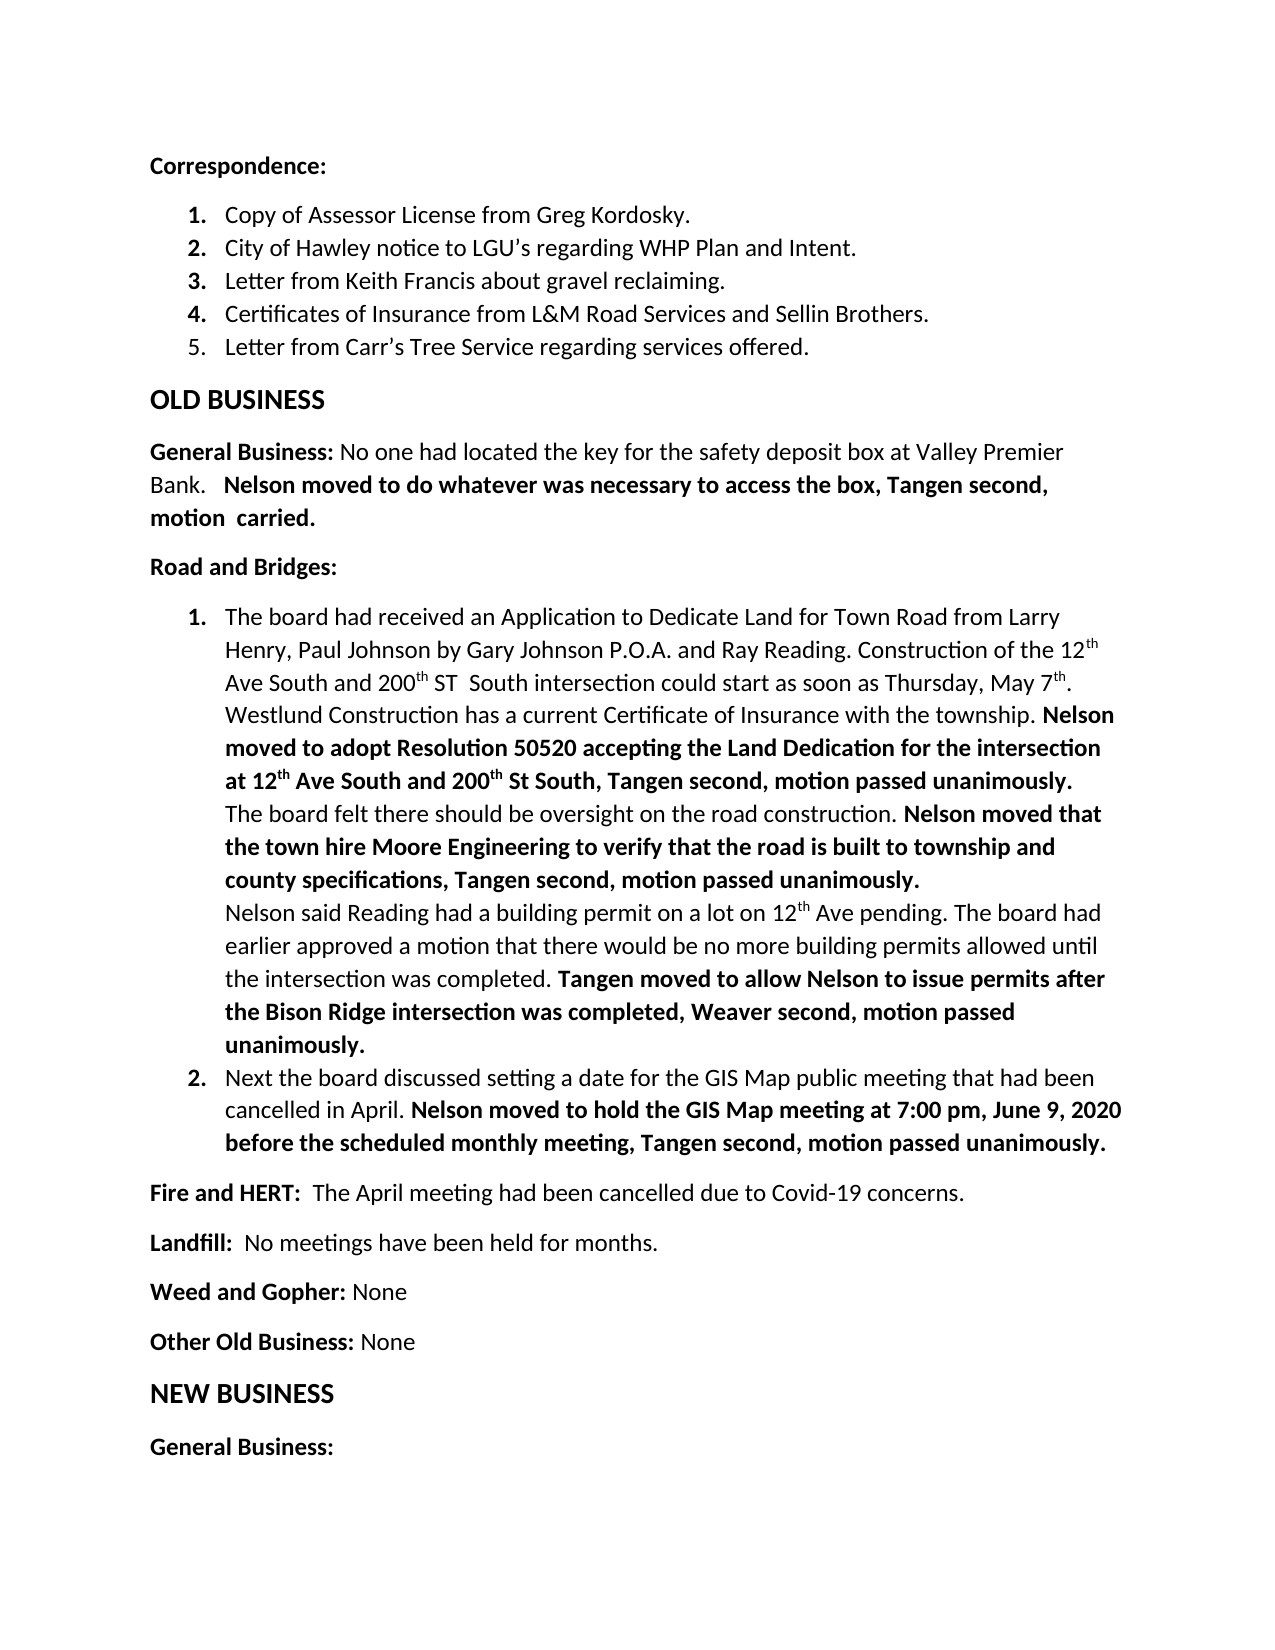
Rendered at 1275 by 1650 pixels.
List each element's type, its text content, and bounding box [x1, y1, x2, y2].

text Landfill: No meetings have been held for months. [150, 1227, 1125, 1257]
text Correspondence: [150, 150, 1125, 181]
list The board had received an Application to Dedicate Land for Town Road from Larry Henry, Paul Johnson by Gary Johnson P.O.A. and Ray Reading. Construction of the 12th Ave South and 200th ST South intersection could start as soon as Thursday, May 7th. Westlund Construction has a current Certificate of Insurance with the township. Nelson moved to adopt Resolution 50520 accepting the Land Dedication for the intersection at 12th Ave South and 200th St South, Tangen second, motion passed unanimously. [187, 601, 1125, 796]
text NEW BUSINESS [150, 1376, 1125, 1411]
list City of Hawley notice to LGU’s regarding WHP Plan and Intent. [187, 232, 1125, 263]
list Copy of Assessor License from Greg Kordosky. [187, 199, 1125, 230]
list Letter from Carr’s Tree Service regarding services offered. [187, 331, 1125, 362]
text General Business: No one had located the key for the safety deposit box at Valley Premier Bank. Nelson moved to do whatever was necessary to access the box, Tangen second, motion carried. [150, 436, 1125, 532]
list Nelson said Reading had a building permit on a lot on 12th Ave pending. The board had earlier approved a motion that there would be no more building permits allowed until the intersection was completed. Tangen moved to allow Nelson to issue permits after the Bison Ridge intersection was completed, Weaver second, motion passed unanimously. [225, 897, 1125, 1059]
text Weed and Gopher: None [150, 1276, 1125, 1307]
text Road and Bridges: [150, 551, 1125, 582]
text OLD BUSINESS [150, 381, 1125, 416]
list The board felt there should be oversight on the road construction. Nelson moved that the town hire Moore Engineering to verify that the road is built to township and county specifications, Tangen second, motion passed unanimously. [225, 798, 1125, 895]
text General Business: [150, 1431, 1125, 1461]
text Fire and HERT: The April meeting had been cancelled due to Covid-19 concerns. [150, 1177, 1125, 1208]
list Next the board discussed setting a date for the GIS Map public meeting that had been cancelled in April. Nelson moved to hold the GIS Map meeting at 7:00 pm, June 9, 2020 before the scheduled monthly meeting, Tangen second, motion passed unanimously. [187, 1062, 1125, 1158]
list Certificates of Insurance from L&M Road Services and Sellin Brothers. [187, 298, 1125, 329]
list Letter from Keith Francis about gravel reclaiming. [187, 265, 1125, 296]
text Other Old Business: None [150, 1326, 1125, 1356]
